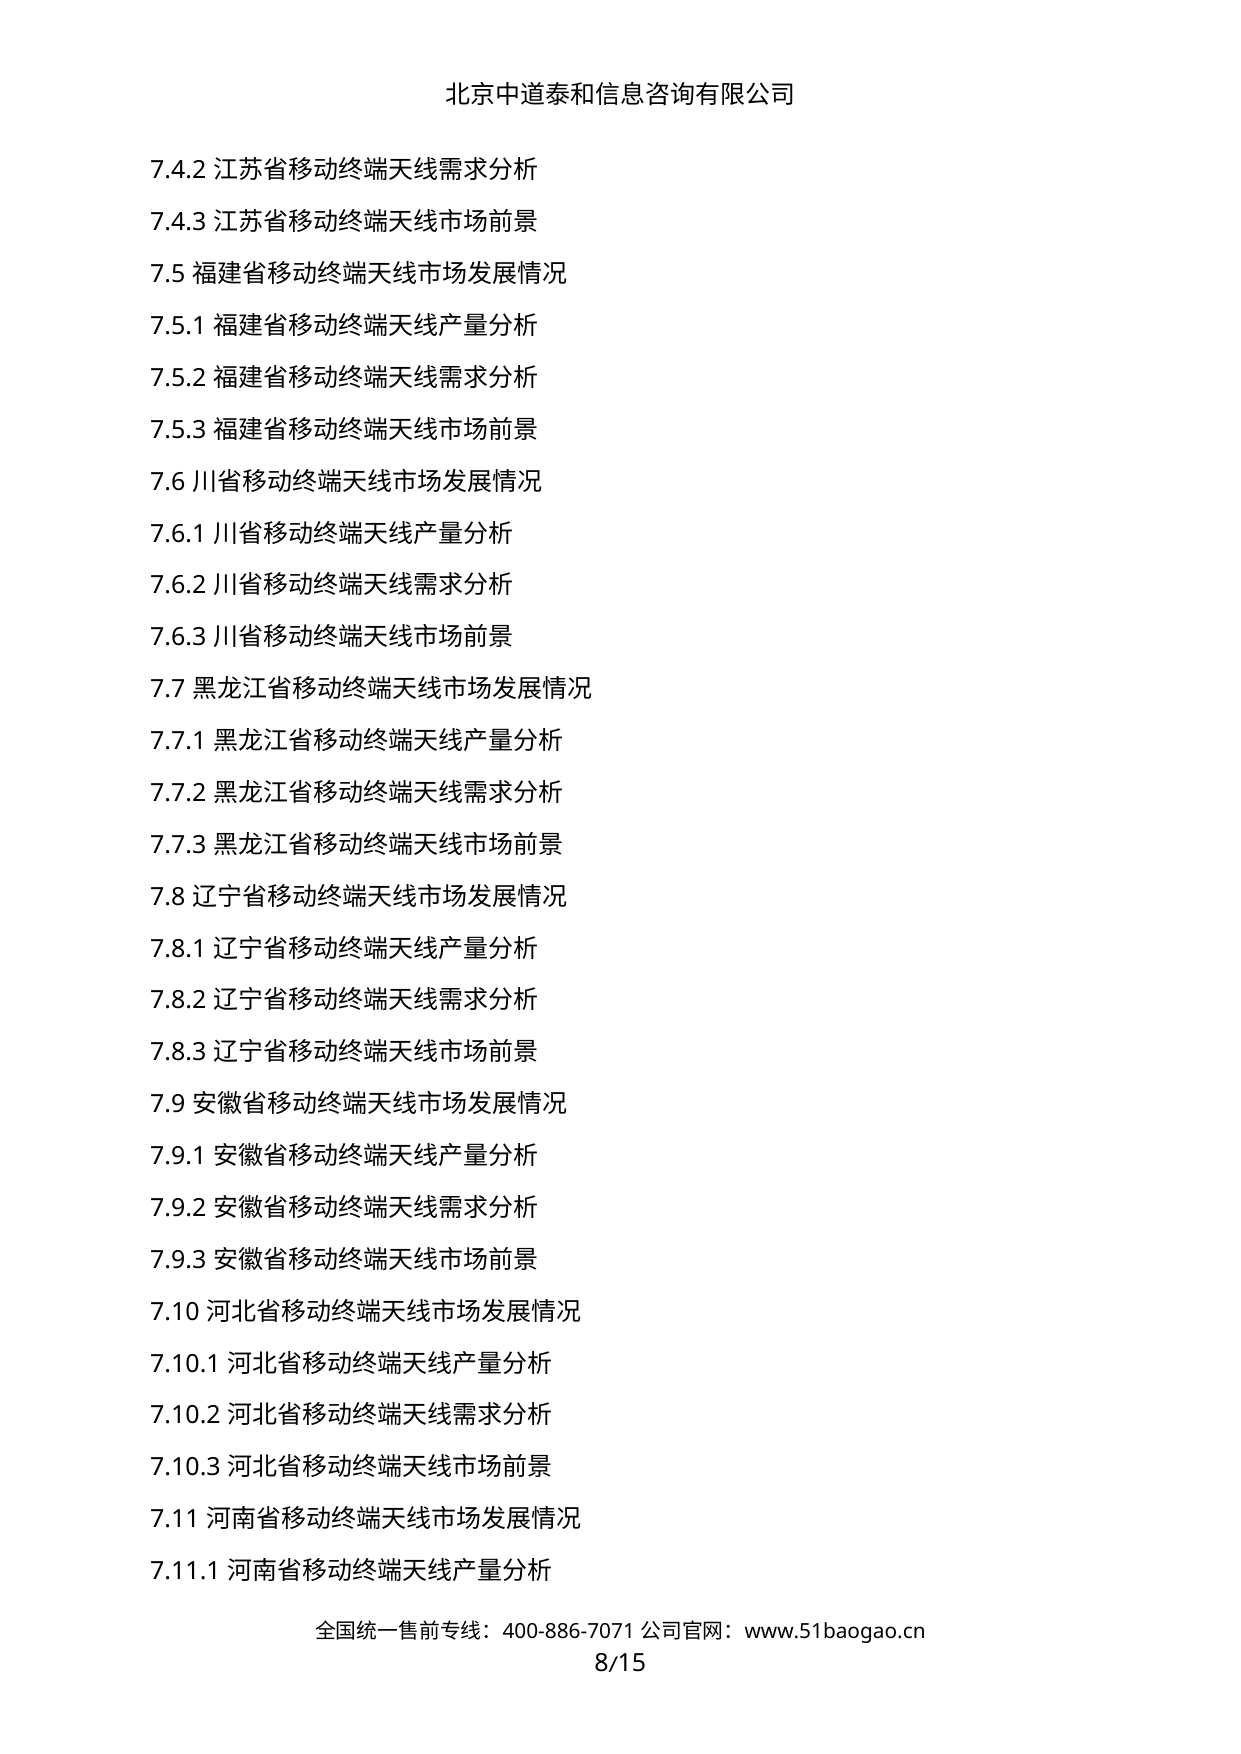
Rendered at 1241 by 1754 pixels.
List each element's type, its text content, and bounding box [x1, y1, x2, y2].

text 7.9.3 安徽省移动终端天线市场前景 [150, 1239, 1090, 1276]
text 7.5.3 福建省移动终端天线市场前景 [150, 409, 1090, 446]
text 7.9.2 安徽省移动终端天线需求分析 [150, 1187, 1090, 1224]
text 7.9 安徽省移动终端天线市场发展情况 [150, 1084, 1090, 1120]
text 7.4.2 江苏省移动终端天线需求分析 [150, 150, 1090, 186]
text 7.11 河南省移动终端天线市场发展情况 [150, 1499, 1090, 1535]
text 7.6 川省移动终端天线市场发展情况 [150, 461, 1090, 497]
text 7.7.1 黑龙江省移动终端天线产量分析 [150, 721, 1090, 757]
text 7.8.3 辽宁省移动终端天线市场前景 [150, 1032, 1090, 1068]
text 7.6.1 川省移动终端天线产量分析 [150, 513, 1090, 549]
text 7.5.2 福建省移动终端天线需求分析 [150, 357, 1090, 394]
text 7.11.1 河南省移动终端天线产量分析 [150, 1551, 1090, 1587]
text 7.7.2 黑龙江省移动终端天线需求分析 [150, 772, 1090, 809]
text 7.7.3 黑龙江省移动终端天线市场前景 [150, 824, 1090, 861]
text 7.10 河北省移动终端天线市场发展情况 [150, 1291, 1090, 1327]
text 7.8.2 辽宁省移动终端天线需求分析 [150, 980, 1090, 1016]
text 7.5.1 福建省移动终端天线产量分析 [150, 306, 1090, 342]
text 7.8.1 辽宁省移动终端天线产量分析 [150, 928, 1090, 964]
text 7.5 福建省移动终端天线市场发展情况 [150, 254, 1090, 290]
text 7.10.3 河北省移动终端天线市场前景 [150, 1447, 1090, 1483]
text 7.4.3 江苏省移动终端天线市场前景 [150, 202, 1090, 238]
text 7.7 黑龙江省移动终端天线市场发展情况 [150, 669, 1090, 705]
text 7.9.1 安徽省移动终端天线产量分析 [150, 1136, 1090, 1172]
text 7.8 辽宁省移动终端天线市场发展情况 [150, 876, 1090, 912]
text 7.6.2 川省移动终端天线需求分析 [150, 565, 1090, 601]
text 7.6.3 川省移动终端天线市场前景 [150, 617, 1090, 653]
text 7.10.2 河北省移动终端天线需求分析 [150, 1395, 1090, 1431]
text 7.10.1 河北省移动终端天线产量分析 [150, 1343, 1090, 1379]
